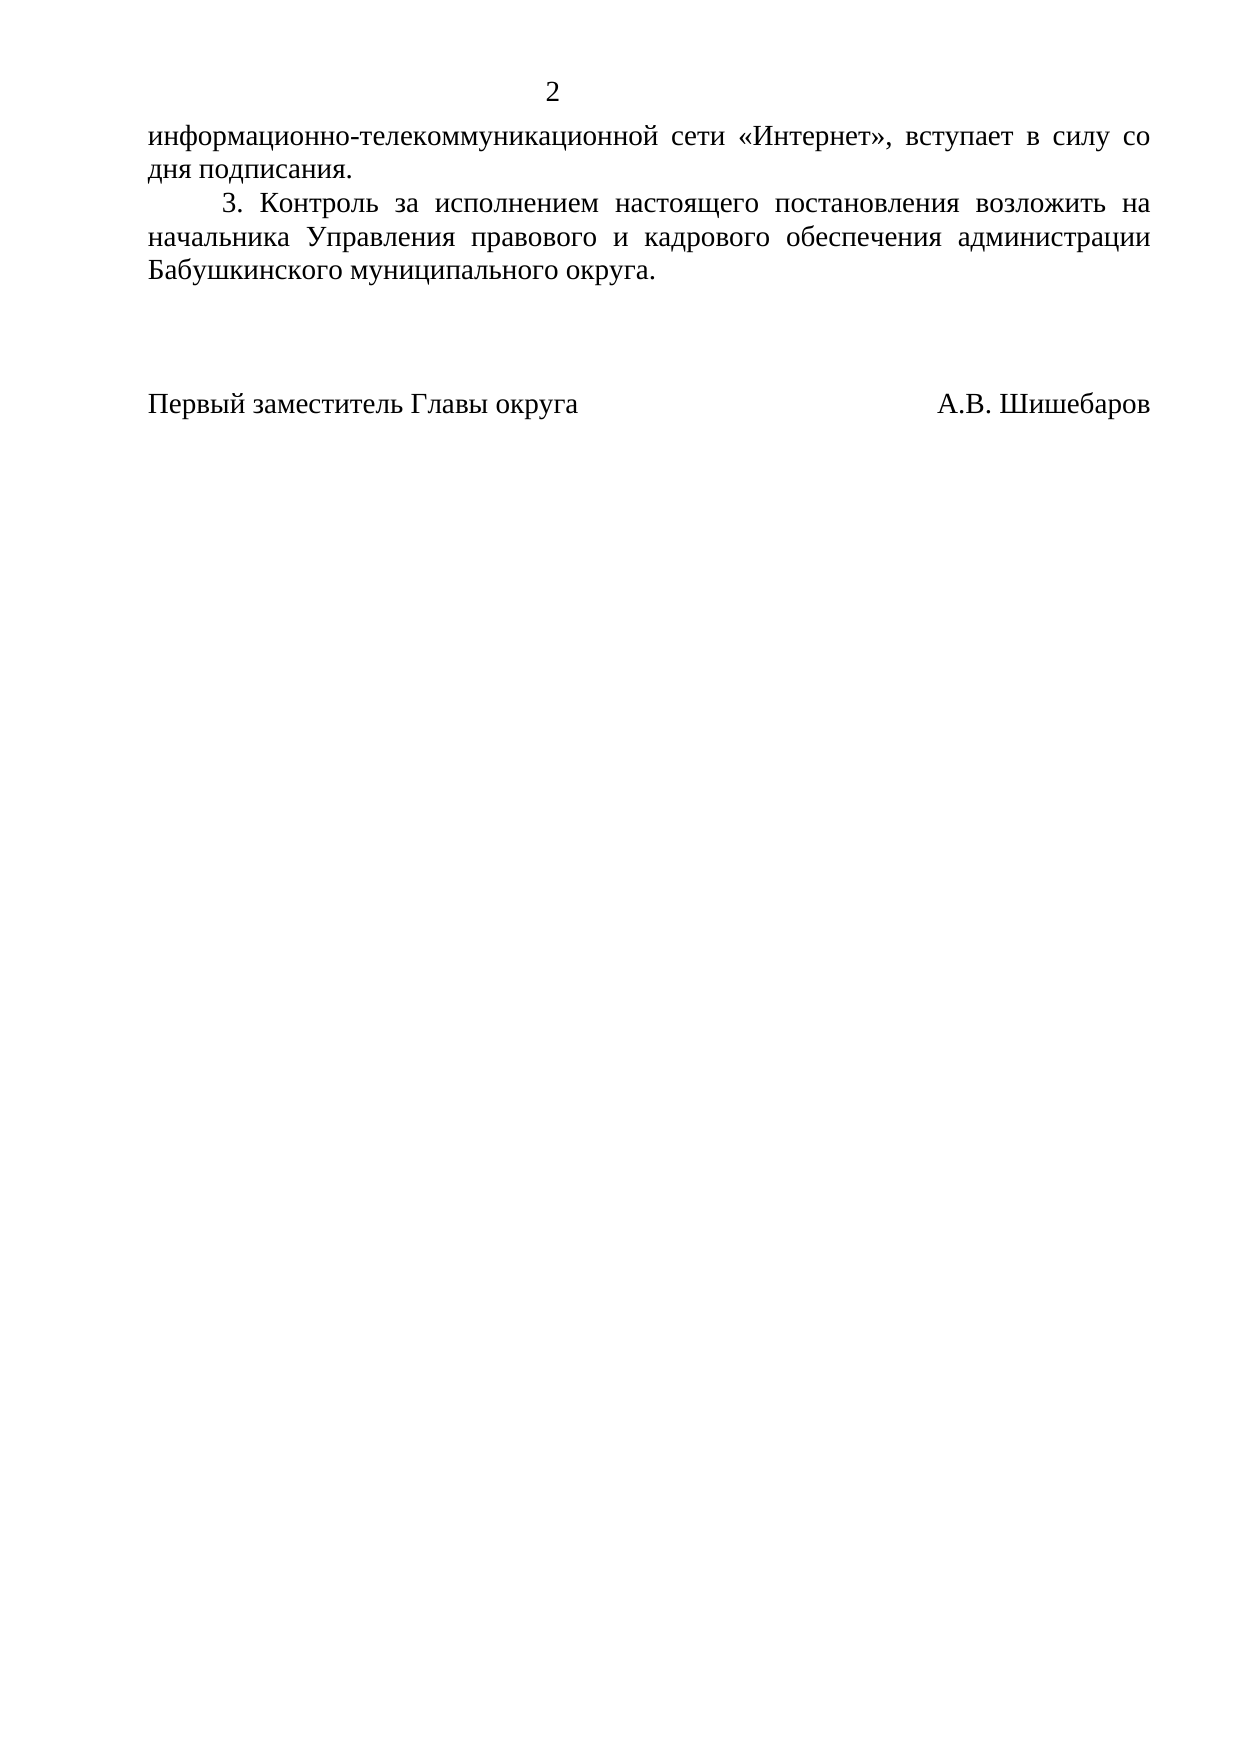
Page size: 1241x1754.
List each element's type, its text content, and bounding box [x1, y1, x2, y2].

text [148, 118, 1152, 185]
text Первый заместитель Главы округа А.В. Шишебаров [148, 386, 1152, 420]
text 3. Контроль за исполнением настоящего постановления возложить на начальника Управления правового и кадрового обеспечения администрации Бабушкинского муниципального округа. [148, 185, 1152, 286]
